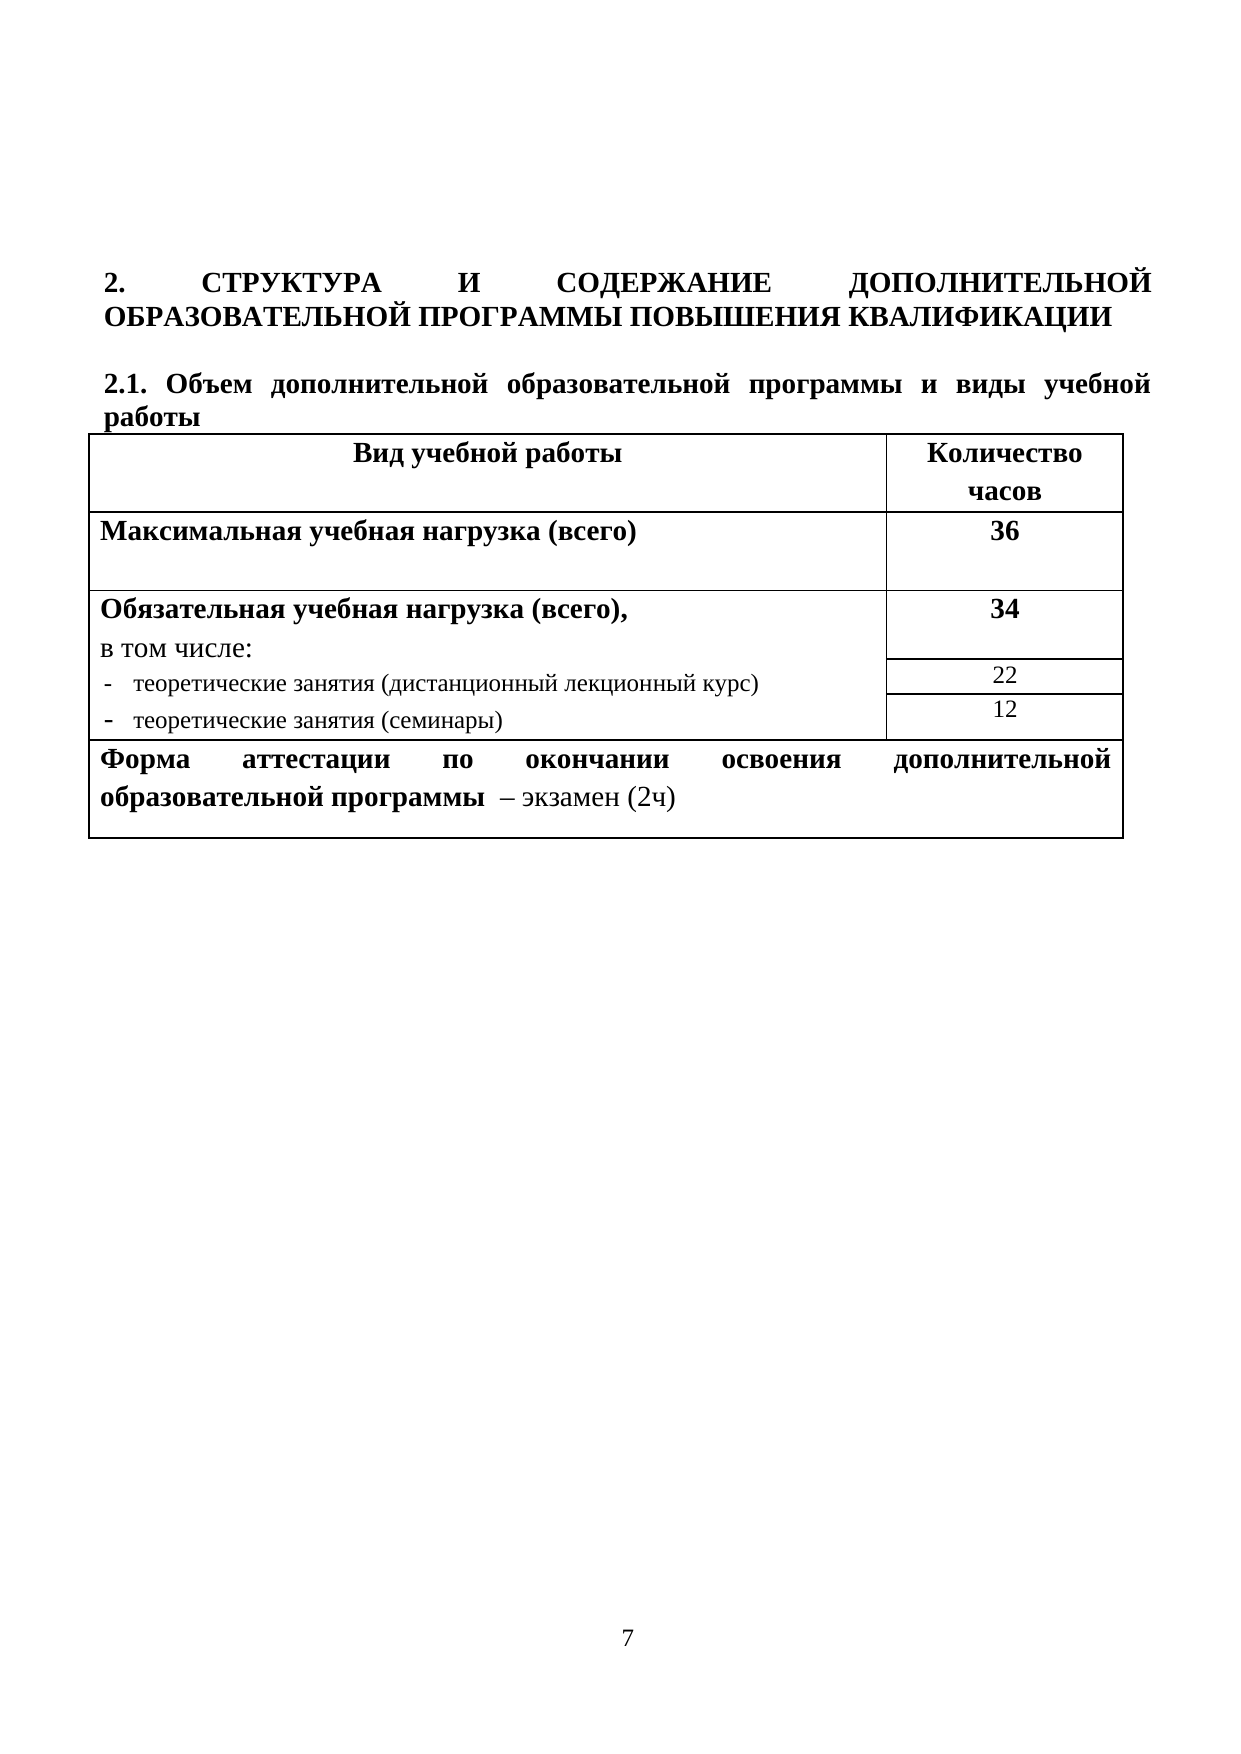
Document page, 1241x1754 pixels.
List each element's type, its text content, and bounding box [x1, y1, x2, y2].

table_header Количество часов [887, 435, 1122, 511]
table_header Вид учебной работы [90, 435, 886, 511]
text 2. СТРУКТУРА И СОДЕРЖАНИЕ ДОПОЛНИТЕЛЬНОЙ ОБРАЗОВАТЕЛЬНОЙ ПРОГРАММЫ ПОВЫШЕНИЯ КВАЛИФИКАЦИИ [103, 265, 1152, 332]
table_cell Форма аттестации по окончании освоения дополнительной образовательной программы – экзамен (2ч) [90, 741, 1122, 837]
table_cell 34 [887, 591, 1122, 658]
table_cell Максимальная учебная нагрузка (всего) [90, 513, 886, 590]
table_cell Обязательная учебная нагрузка (всего), в том числе: теоретические занятия (дистанционный лекционный курс) теоретические занятия (семинары) [90, 591, 886, 739]
table_cell 22 [887, 660, 1122, 693]
text 2.1. Объем дополнительной образовательной программы и виды учебной работы [103, 366, 1152, 433]
table_cell 12 [887, 695, 1122, 739]
table_cell 36 [887, 513, 1122, 590]
